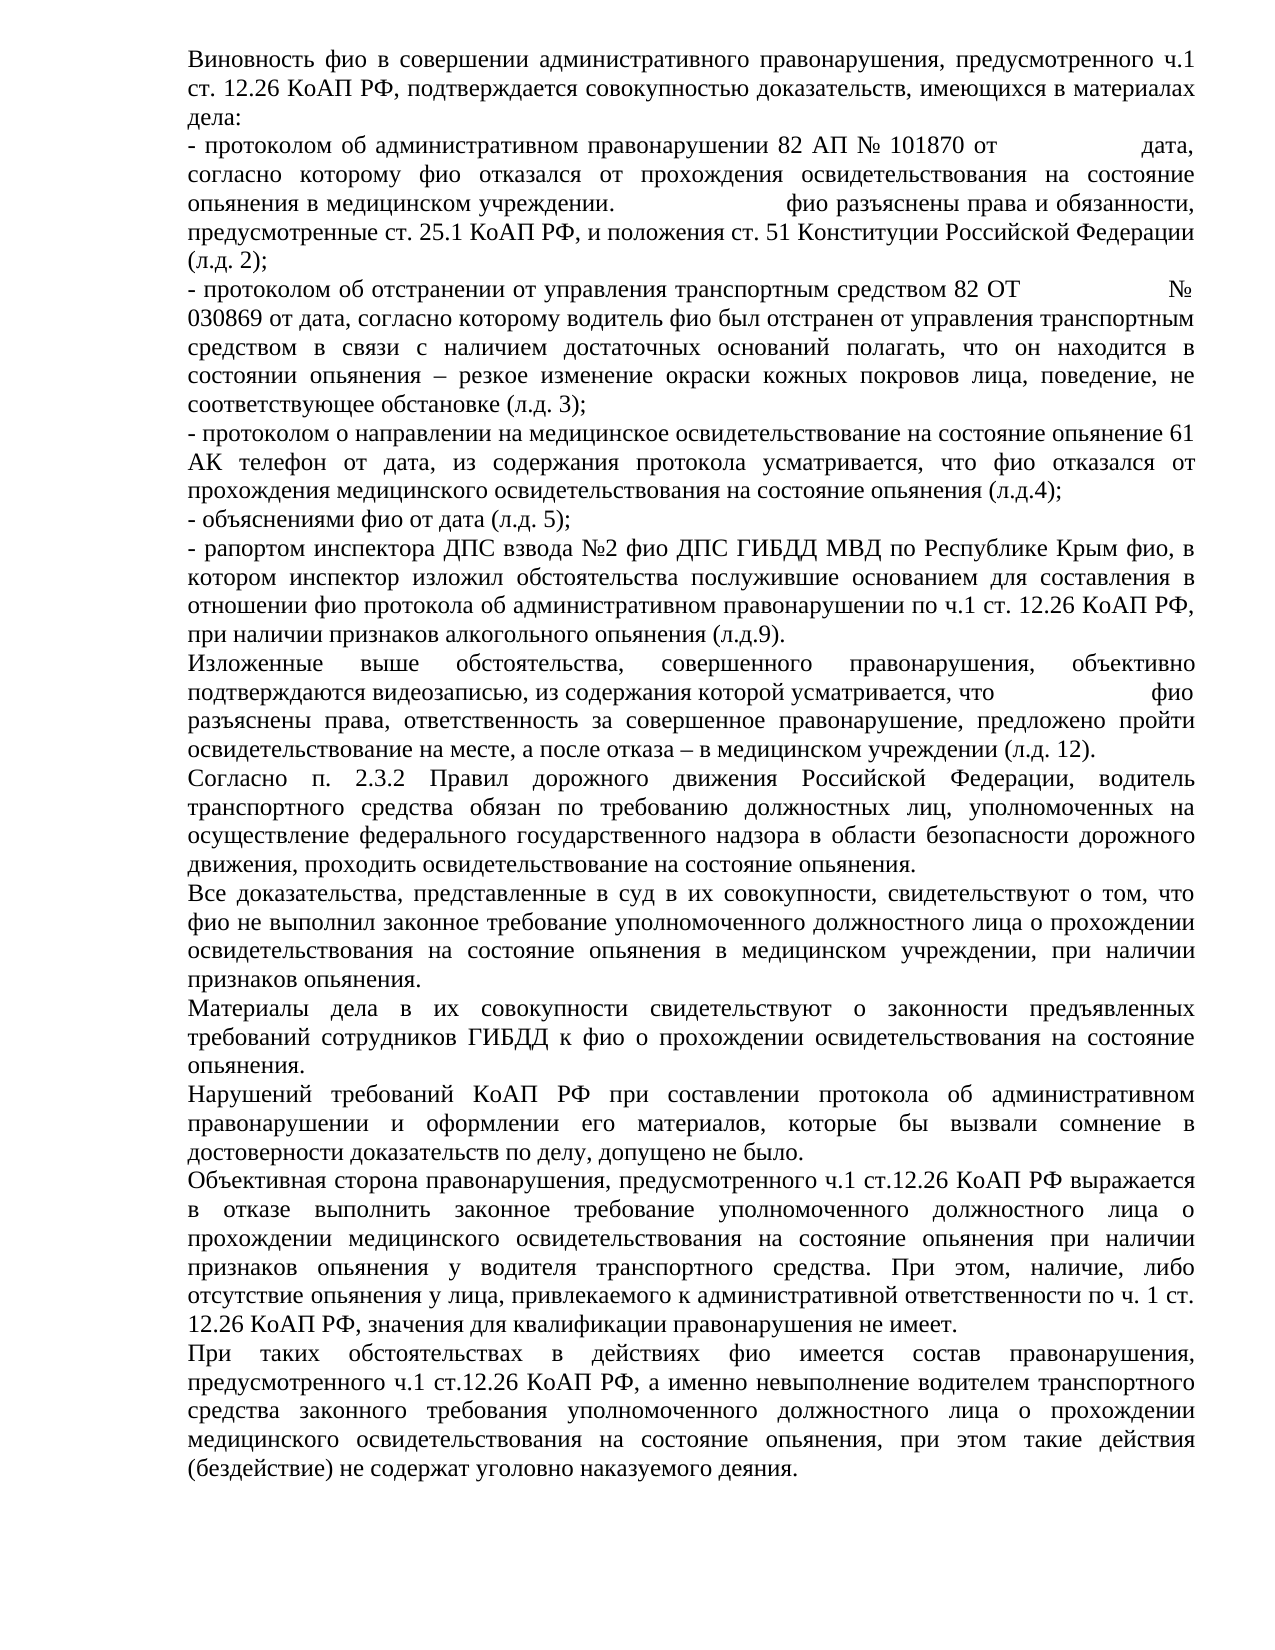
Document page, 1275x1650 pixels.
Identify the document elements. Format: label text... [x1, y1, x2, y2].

text - объяснениями фио от дата (л.д. 5); [187, 504, 1196, 533]
text - протоколом об административном правонарушении 82 АП № 101870 от дата, согласно которому фио отказался от прохождения освидетельствования на состояние опьянения в медицинском учреждении. фио разъяснены права и обязанности, предусмотренные ст. 25.1 КоАП РФ, и положения ст. 51 Конституции Российской Федерации (л.д. 2); [187, 131, 1196, 274]
text Все доказательства, представленные в суд в их совокупности, свидетельствуют о том, что фио не выполнил законное требование уполномоченного должностного лица о прохождении освидетельствования на состояние опьянения в медицинском учреждении, при наличии признаков опьянения. [187, 878, 1196, 993]
text - протоколом о направлении на медицинское освидетельствование на состояние опьянение 61 АК телефон от дата, из содержания протокола усматривается, что фио отказался от прохождения медицинского освидетельствования на состояние опьянения (л.д.4); [187, 418, 1196, 504]
text - рапортом инспектора ДПС взвода №2 фио ДПС ГИБДД МВД по Республике Крым фио, в котором инспектор изложил обстоятельства послужившие основанием для составления в отношении фио протокола об административном правонарушении по ч.1 ст. 12.26 КоАП РФ, при наличии признаков алкогольного опьянения (л.д.9). [187, 533, 1196, 648]
text Нарушений требований КоАП РФ при составлении протокола об административном правонарушении и оформлении его материалов, которые бы вызвали сомнение в достоверности доказательств по делу, допущено не было. [187, 1079, 1196, 1166]
text - протоколом об отстранении от управления транспортным средством 82 ОТ № 030869 от дата, согласно которому водитель фио был отстранен от управления транспортным средством в связи с наличием достаточных оснований полагать, что он находится в состоянии опьянения – резкое изменение окраски кожных покровов лица, поведение, не соответствующее обстановке (л.д. 3); [187, 274, 1196, 418]
text Изложенные выше обстоятельства, совершенного правонарушения, объективно подтверждаются видеозаписью, из содержания которой усматривается, что фио разъяснены права, ответственность за совершенное правонарушение, предложено пройти освидетельствование на месте, а после отказа – в медицинском учреждении (л.д. 12). [187, 648, 1196, 763]
text Согласно п. 2.3.2 Правил дорожного движения Российской Федерации, водитель транспортного средства обязан по требованию должностных лиц, уполномоченных на осуществление федерального государственного надзора в области безопасности дорожного движения, проходить освидетельствование на состояние опьянения. [187, 763, 1196, 878]
text Виновность фио в совершении административного правонарушения, предусмотренного ч.1 ст. 12.26 КоАП РФ, подтверждается совокупностью доказательств, имеющихся в материалах дела: [187, 44, 1196, 131]
text Материалы дела в их совокупности свидетельствуют о законности предъявленных требований сотрудников ГИБДД к фио о прохождении освидетельствования на состояние опьянения. [187, 993, 1196, 1079]
text Объективная сторона правонарушения, предусмотренного ч.1 ст.12.26 КоАП РФ выражается в отказе выполнить законное требование уполномоченного должностного лица о прохождении медицинского освидетельствования на состояние опьянения при наличии признаков опьянения у водителя транспортного средства. При этом, наличие, либо отсутствие опьянения у лица, привлекаемого к административной ответственности по ч. 1 ст. 12.26 КоАП РФ, значения для квалификации правонарушения не имеет. [187, 1166, 1196, 1338]
text При таких обстоятельствах в действиях фио имеется состав правонарушения, предусмотренного ч.1 ст.12.26 КоАП РФ, а именно невыполнение водителем транспортного средства законного требования уполномоченного должностного лица о прохождении медицинского освидетельствования на состояние опьянения, при этом такие действия (бездействие) не содержат уголовно наказуемого деяния. [187, 1338, 1196, 1482]
